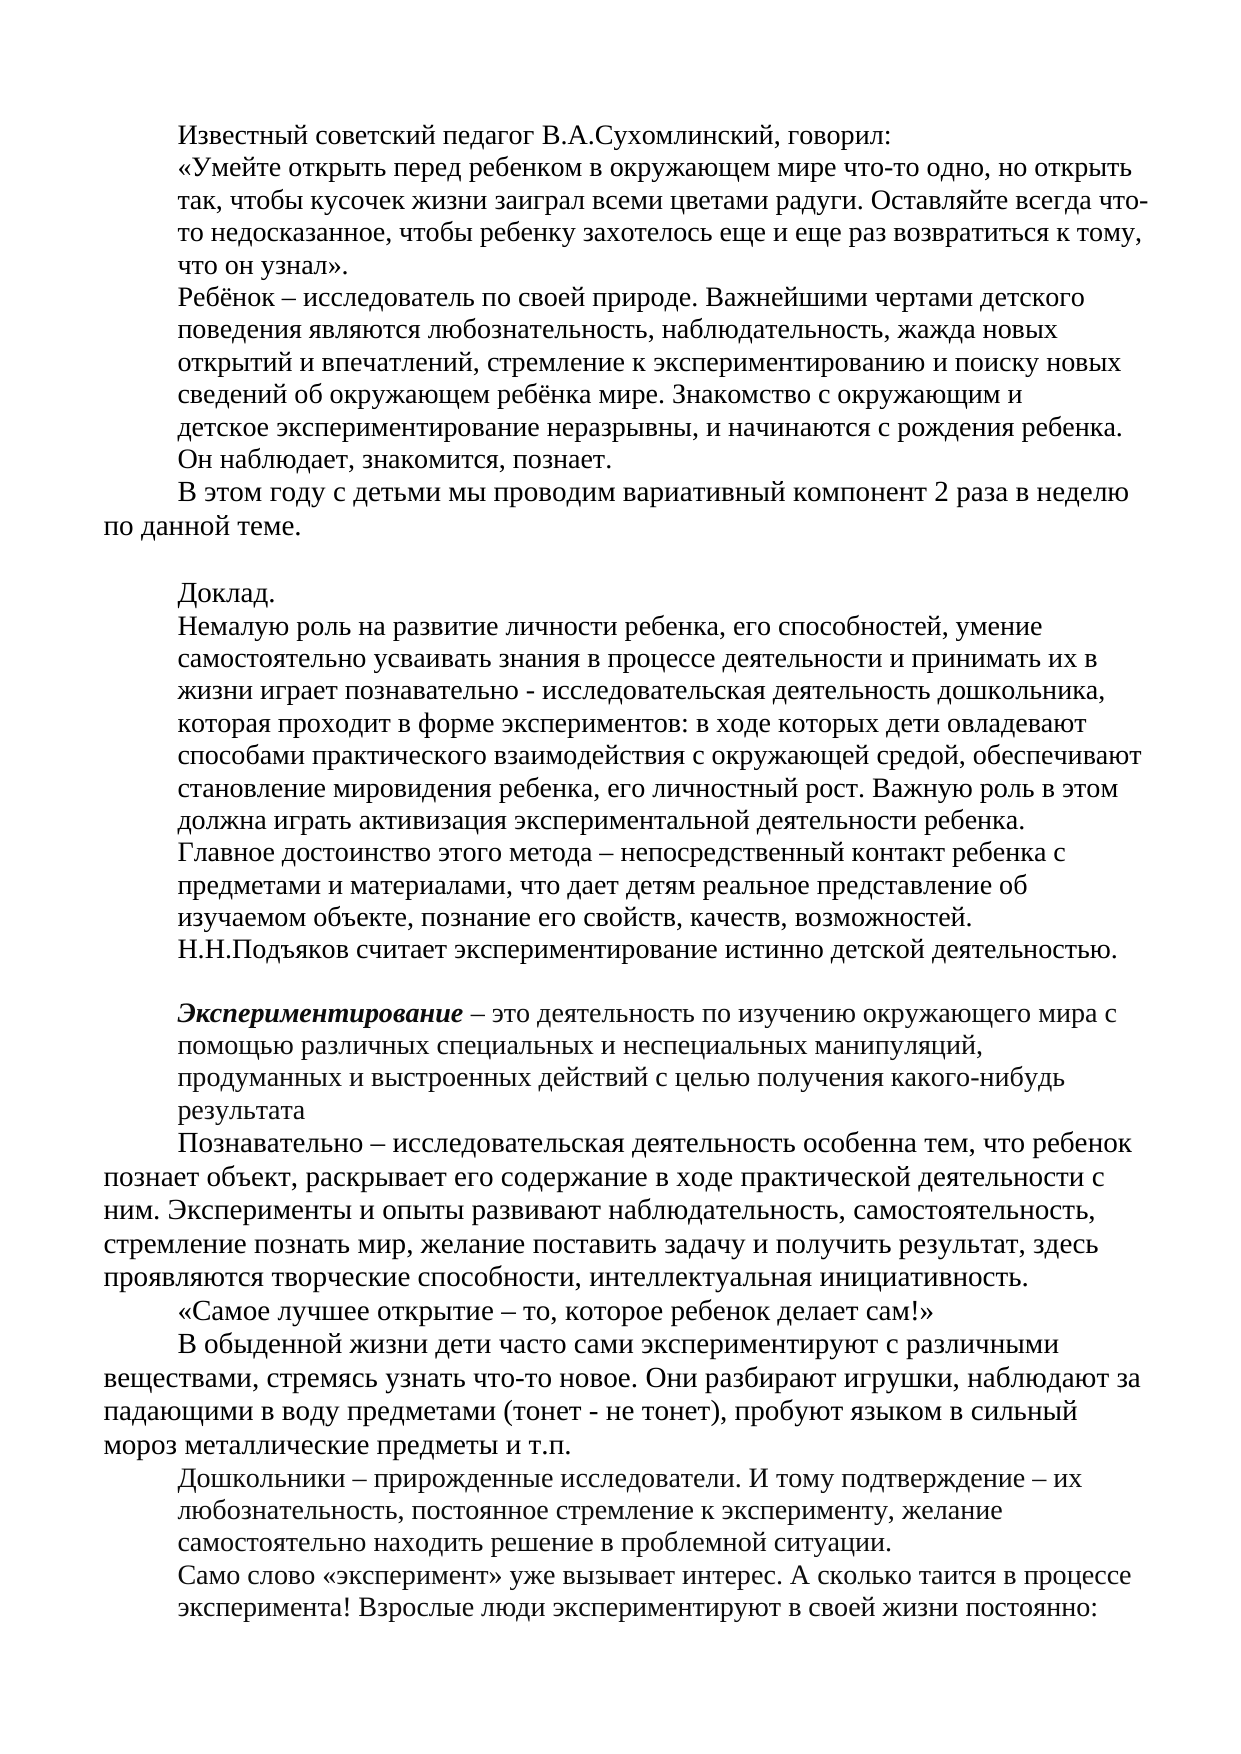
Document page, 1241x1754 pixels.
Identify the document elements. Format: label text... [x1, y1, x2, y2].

text В этом году с детьми мы проводим вариативный компонент 2 раза в неделю по данной теме. [103, 474, 1152, 542]
text Немалую роль на развитие личности ребенка, его способностей, умение самостоятельно усваивать знания в процессе деятельности и принимать их в жизни играет познавательно - исследовательская деятельность дошкольника, которая проходит в форме экспериментов: в ходе которых дети овладевают способами практического взаимодействия с окружающей средой, обеспечивают становление мировидения ребенка, его личностный рост. Важную роль в этом должна играть активизация экспериментальной деятельности ребенка. [177, 609, 1152, 835]
text Н.Н.Подъяков считает экспериментирование истинно детской деятельностью. [177, 933, 1152, 965]
text Главное достоинство этого метода – непосредственный контакт ребенка с предметами и материалами, что дает детям реальное представление об изучаемом объекте, познание его свойств, качеств, возможностей. [177, 835, 1152, 933]
text Экспериментирование – это деятельность по изучению окружающего мира с помощью различных специальных и неспециальных манипуляций, продуманных и выстроенных действий с целью получения какого-нибудь результата [177, 996, 1152, 1125]
text Дошкольники – прирожденные исследователи. И тому подтверждение – их любознательность, постоянное стремление к эксперименту, желание самостоятельно находить решение в проблемной ситуации. [177, 1461, 1152, 1558]
text «Самое лучшее открытие – то, которое ребенок делает сам!» [103, 1293, 1152, 1326]
text Известный советский педагог В.А.Сухомлинский, говорил: [177, 118, 1152, 151]
text В обыденной жизни дети часто сами экспериментируют с различными веществами, стремясь узнать что-то новое. Они разбирают игрушки, наблюдают за падающими в воду предметами (тонет - не тонет), пробуют языком в сильный мороз металлические предметы и т.п. [103, 1326, 1152, 1461]
text Познавательно – исследовательская деятельность особенна тем, что ребенок познает объект, раскрывает его содержание в ходе практической деятельности с ним. Эксперименты и опыты развивают наблюдательность, самостоятельность, стремление познать мир, желание поставить задачу и получить результат, здесь проявляются творческие способности, интеллектуальная инициативность. [103, 1125, 1152, 1293]
text Ребёнок – исследователь по своей природе. Важнейшими чертами детского поведения являются любознательность, наблюдательность, жажда новых открытий и впечатлений, стремление к экспериментированию и поиску новых сведений об окружающем ребёнка мире. Знакомство с окружающим и детское экспериментирование неразрывны, и начинаются с рождения ребенка. Он наблюдает, знакомится, познает. [177, 280, 1152, 474]
text «Умейте открыть перед ребенком в окружающем мире что-то одно, но открыть так, чтобы кусочек жизни заиграл всеми цветами радуги. Оставляйте всегда что-то недосказанное, чтобы ребенку захотелось еще и еще раз возвратиться к тому, что он узнал». [177, 151, 1152, 280]
text Доклад. [103, 575, 1152, 609]
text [177, 1558, 1152, 1623]
